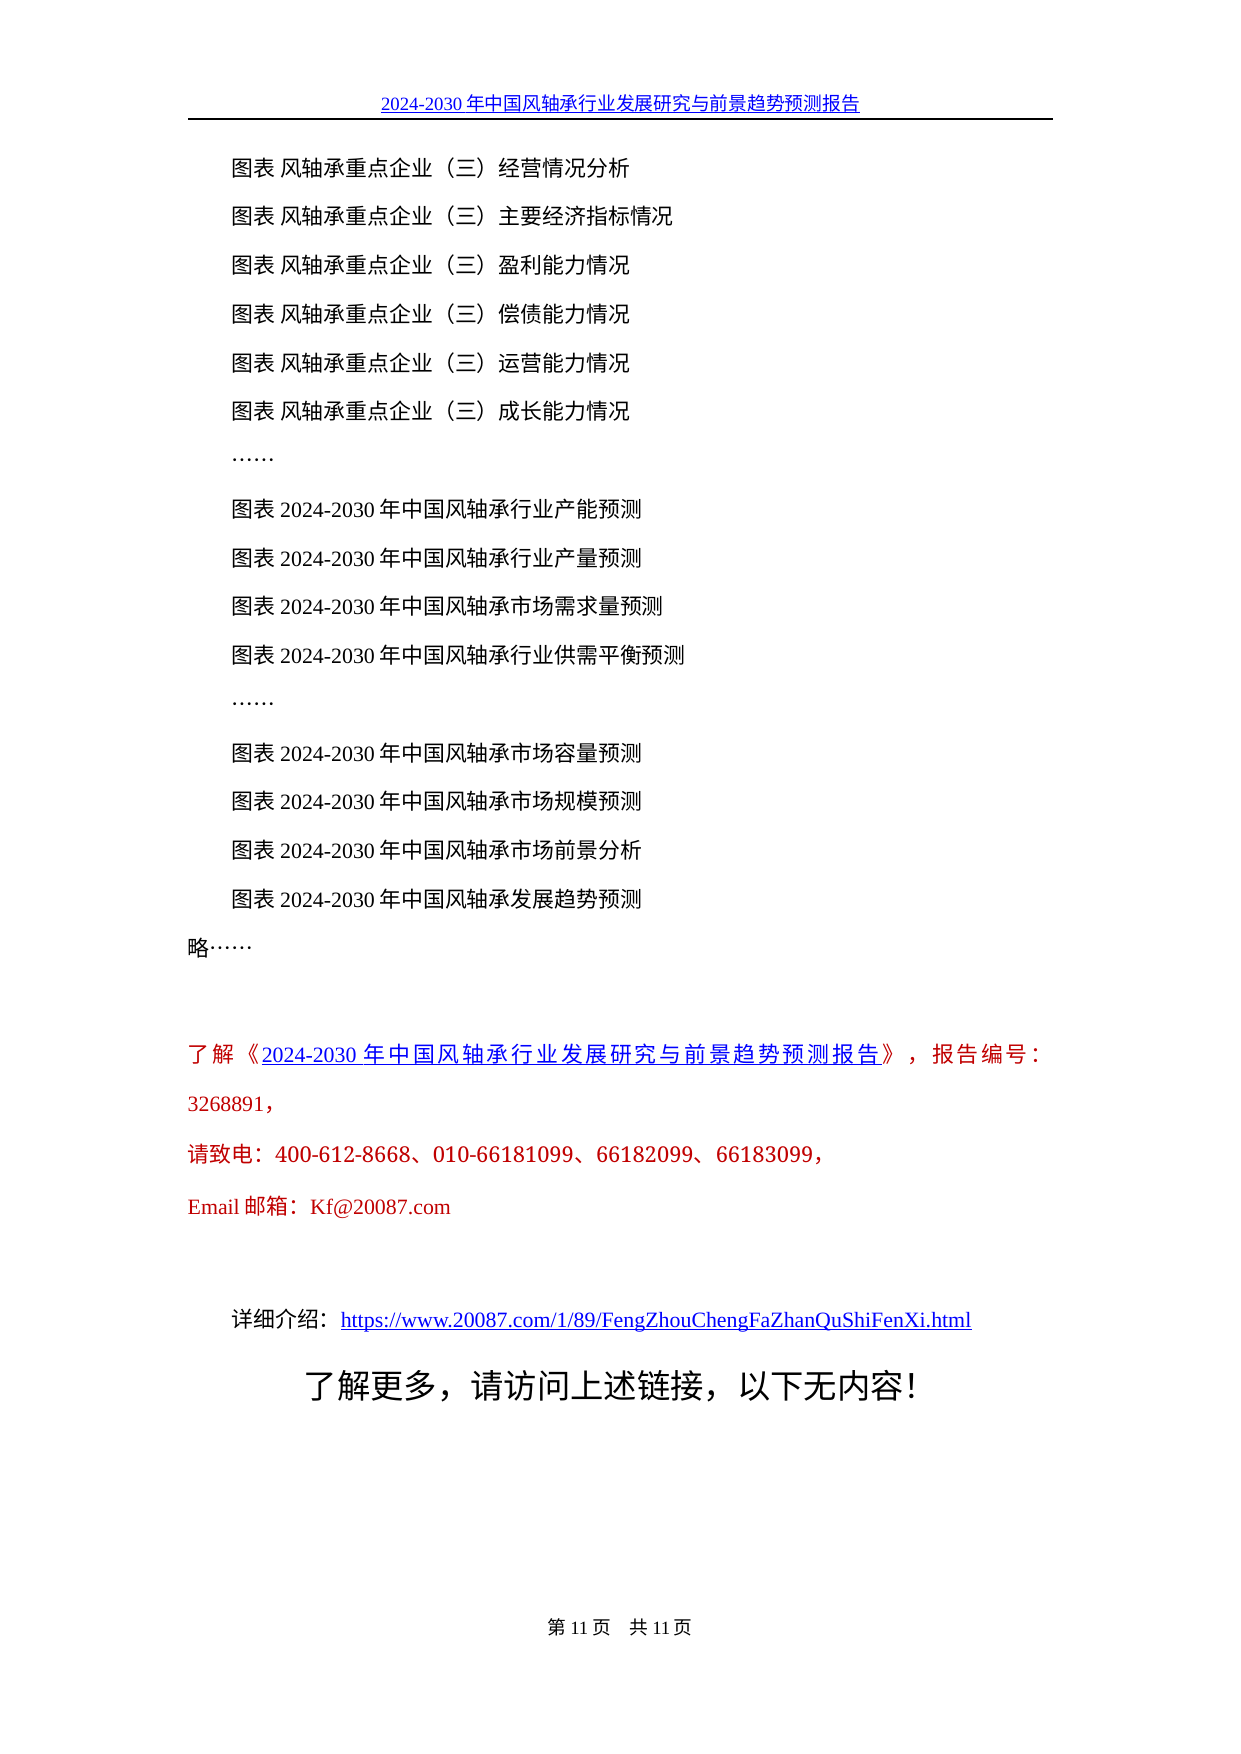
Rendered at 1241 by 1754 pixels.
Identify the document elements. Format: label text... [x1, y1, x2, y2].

text Email邮箱：Kf@20087.com [187, 1188, 1053, 1221]
text 了解《2024-2030年中国风轴承行业发展研究与前景趋势预测报告》，报告编号：3268891， [187, 1037, 1053, 1118]
text 请致电：400-612-8668、010-66181099、66182099、66183099， [187, 1137, 1053, 1169]
text 详细介绍：https://www.20087.com/1/89/FengZhouChengFaZhanQuShiFenXi.html [187, 1301, 1053, 1334]
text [187, 150, 1053, 963]
title 了解更多，请访问上述链接，以下无内容！ [187, 1351, 1053, 1416]
